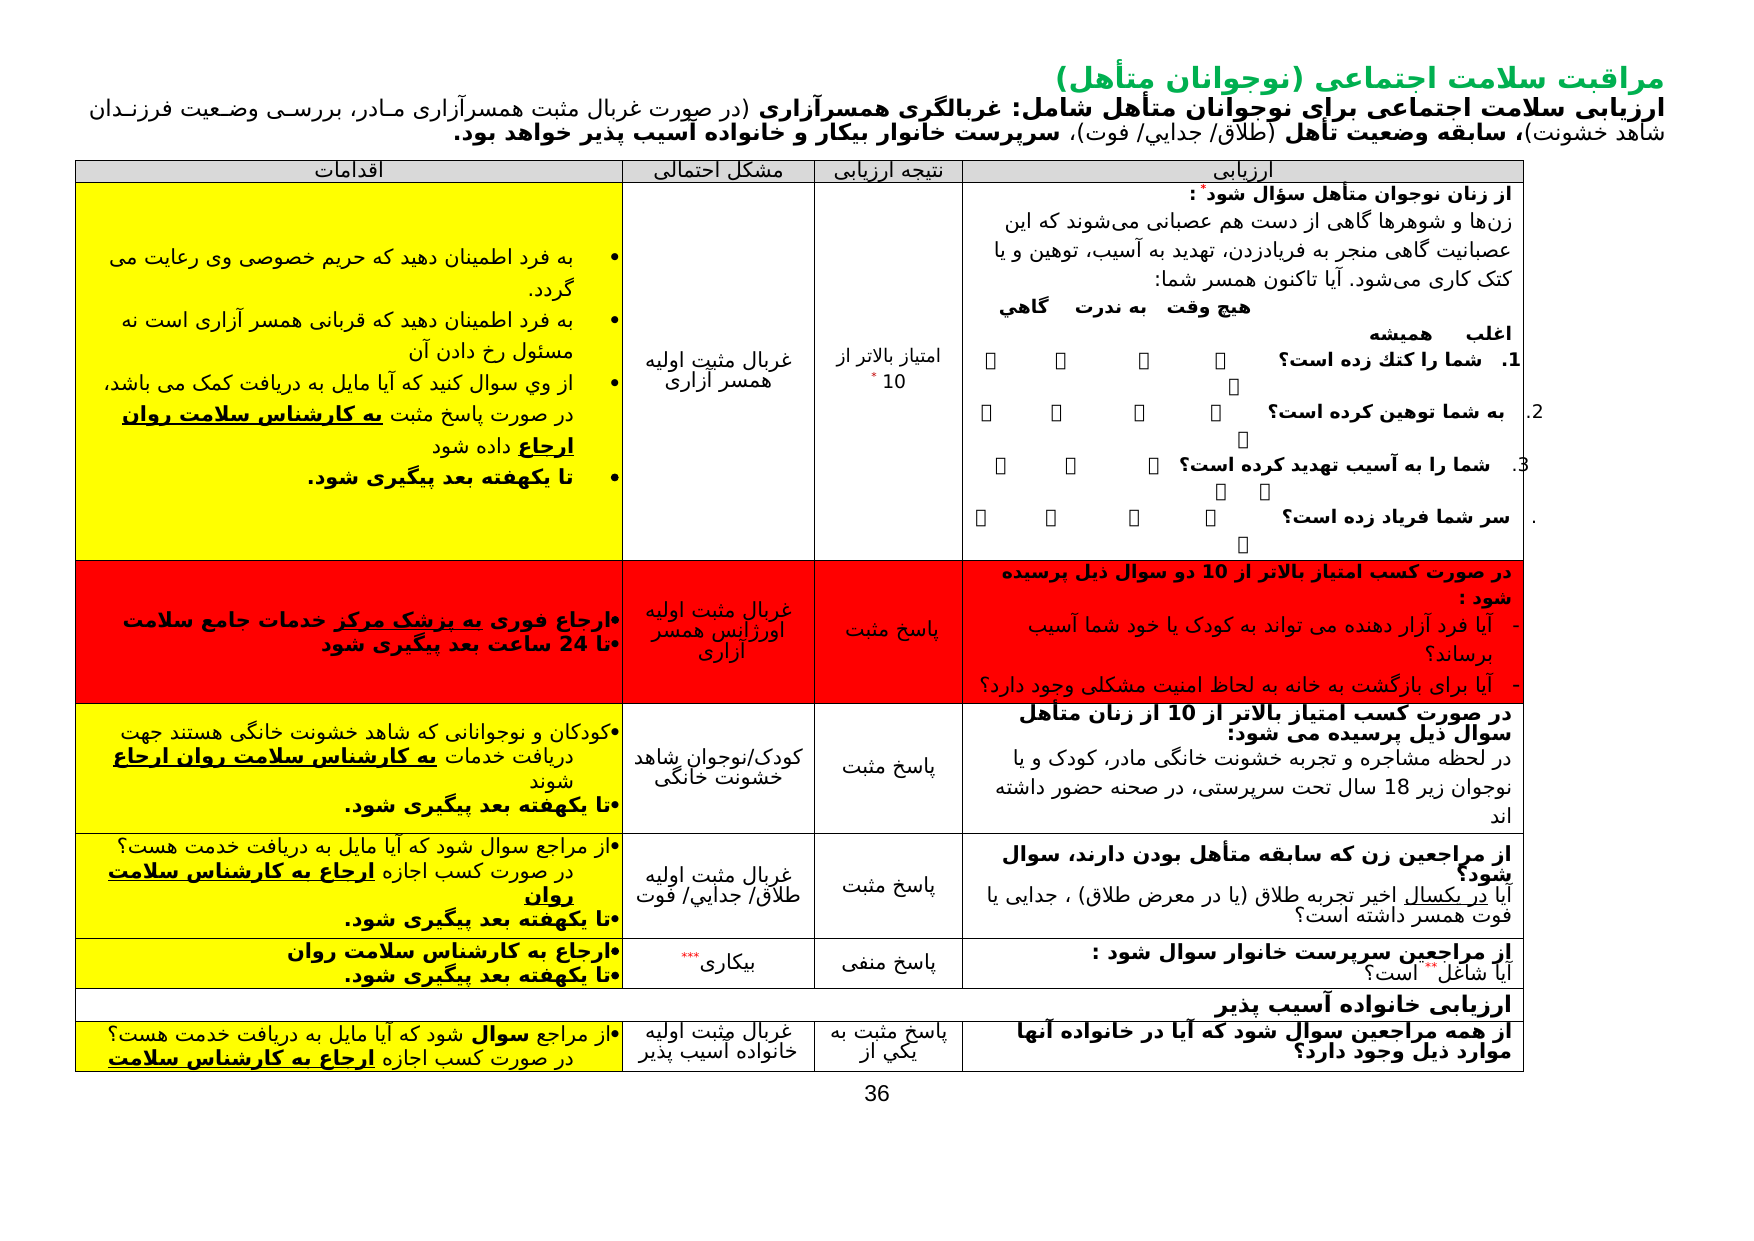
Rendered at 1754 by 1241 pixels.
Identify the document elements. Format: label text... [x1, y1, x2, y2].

table_cell پاسخ منفی [815, 939, 962, 988]
table_cell کودک/نوجوان شاهد خشونت خانگی [623, 704, 814, 833]
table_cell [815, 1022, 962, 1071]
table_cell غربال مثبت اولیه اورژانس همسر آزاری [623, 561, 814, 703]
table_cell غربال مثبت اولیه طلاق/ جدايي/ فوت [623, 834, 814, 938]
table_cell در صورت کسب امتیاز بالاتر از 10 از زنان متأهل سوال ذیل پرسیده می شود: در لحظه مشاجره و تجربه خشونت خانگی مادر، کودک و یا نوجوان زیر 18 سال تحت سرپرستی، در صحنه حضور داشته اند [963, 704, 1523, 833]
table_cell بیکاری*** [623, 939, 814, 988]
table_cell از مراجع سوال شود كه آيا مايل به دريافت خدمت هست؟ در صورت كسب اجازه ارجاع به کارشناس سلامت روان تا یکهفته بعد پیگیری شود. [76, 834, 622, 938]
table_cell از مراجعین سرپرست خانوار سوال شود : آيا شاغل** است؟ [963, 939, 1523, 988]
table_header نتیجه ارزیابی [815, 161, 962, 182]
table_cell از زنان نوجوان متأهل سؤال شود* : زن‌ها و شوهرها گاهی از دست هم عصبانی می‌شوند که این عصبانیت گاهی منجر به فریادزدن، تهدید به آسیب، توهین و یا کتک کاری می‌شود. آيا تاكنون همسر شما: هيچ وقت به ندرت گاهي اغلب هميشه شما را كتك زده است؟ به شما توهین کرده است؟ شما را به آسيب تهديد كرده است؟ سر شما فرياد زده است؟ [963, 183, 1523, 560]
table_cell در صورت کسب امتیاز بالاتر از 10 دو سوال ذیل پرسیده شود : آیا فرد آزار دهنده می تواند به کودک یا خود شما آسیب برساند؟ آیا برای بازگشت به خانه به لحاظ امنیت مشکلی وجود دارد؟ [963, 561, 1523, 703]
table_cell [76, 1022, 622, 1071]
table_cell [963, 1022, 1523, 1071]
table_header مشكل احتمالی [623, 161, 814, 182]
table_cell پاسخ مثبت [815, 561, 962, 703]
table_cell پاسخ مثبت [815, 834, 962, 938]
table_cell ارجاع به کارشناس سلامت روان تا یکهفته بعد پیگیری شود. [76, 939, 622, 988]
text ارزیابی سلامت اجتماعی برای نوجوانان متأهل شامل: غربالگری همسرآزاری (در صورت غربال مثبت همسرآزاری مادر، بررسی وضعیت فرزندان شاهد خشونت)، سابقه وضعیت تأهل (طلاق/ جدايي/ فوت)، سرپرست خانوار بیکار و خانواده آسیب پذیر خواهد بود. [88, 96, 1665, 146]
table_header اقدامات [76, 161, 622, 182]
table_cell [623, 1022, 814, 1071]
table_cell کودکان و نوجوانانی که شاهد خشونت خانگی هستند جهت دریافت خدمات به کارشناس سلامت روان ارجاع شوند تا یکهفته بعد پیگیری شود. [76, 704, 622, 833]
table_header ارزیابی [963, 161, 1523, 182]
table_cell پاسخ مثبت [815, 704, 962, 833]
table_cell از مراجعین زن که سابقه متأهل بودن دارند، سوال شود؟ آیا در يكسال اخیر تجربه طلاق (یا در معرض طلاق) ، جدایی يا فوت همسر داشته است؟ [963, 834, 1523, 938]
table_cell به فرد اطمینان دهید که حریم خصوصی وی رعایت می گردد. به فرد اطمینان دهید که قربانی همسر آزاری است نه مسئول رخ دادن آن از وي سوال كنيد كه آیا مایل به دریافت کمک می باشد، در صورت پاسخ مثبت به کارشناس سلامت روان ارجاع داده شود تا یکهفته بعد پیگیری شود. [76, 183, 622, 560]
table_cell غربال مثبت اولیه همسر آزاری [623, 183, 814, 560]
table_cell ارزیابی خانواده آسیب پذیر [76, 989, 1523, 1021]
text مراقبت سلامت اجتماعی (نوجوانان متأهل) [88, 62, 1665, 96]
table_cell امتیاز بالاتر از 10 * [815, 183, 962, 560]
table_cell ارجاع فوری به پزشک مركز خدمات جامع سلامت تا 24 ساعت بعد پیگیری شود [76, 561, 622, 703]
